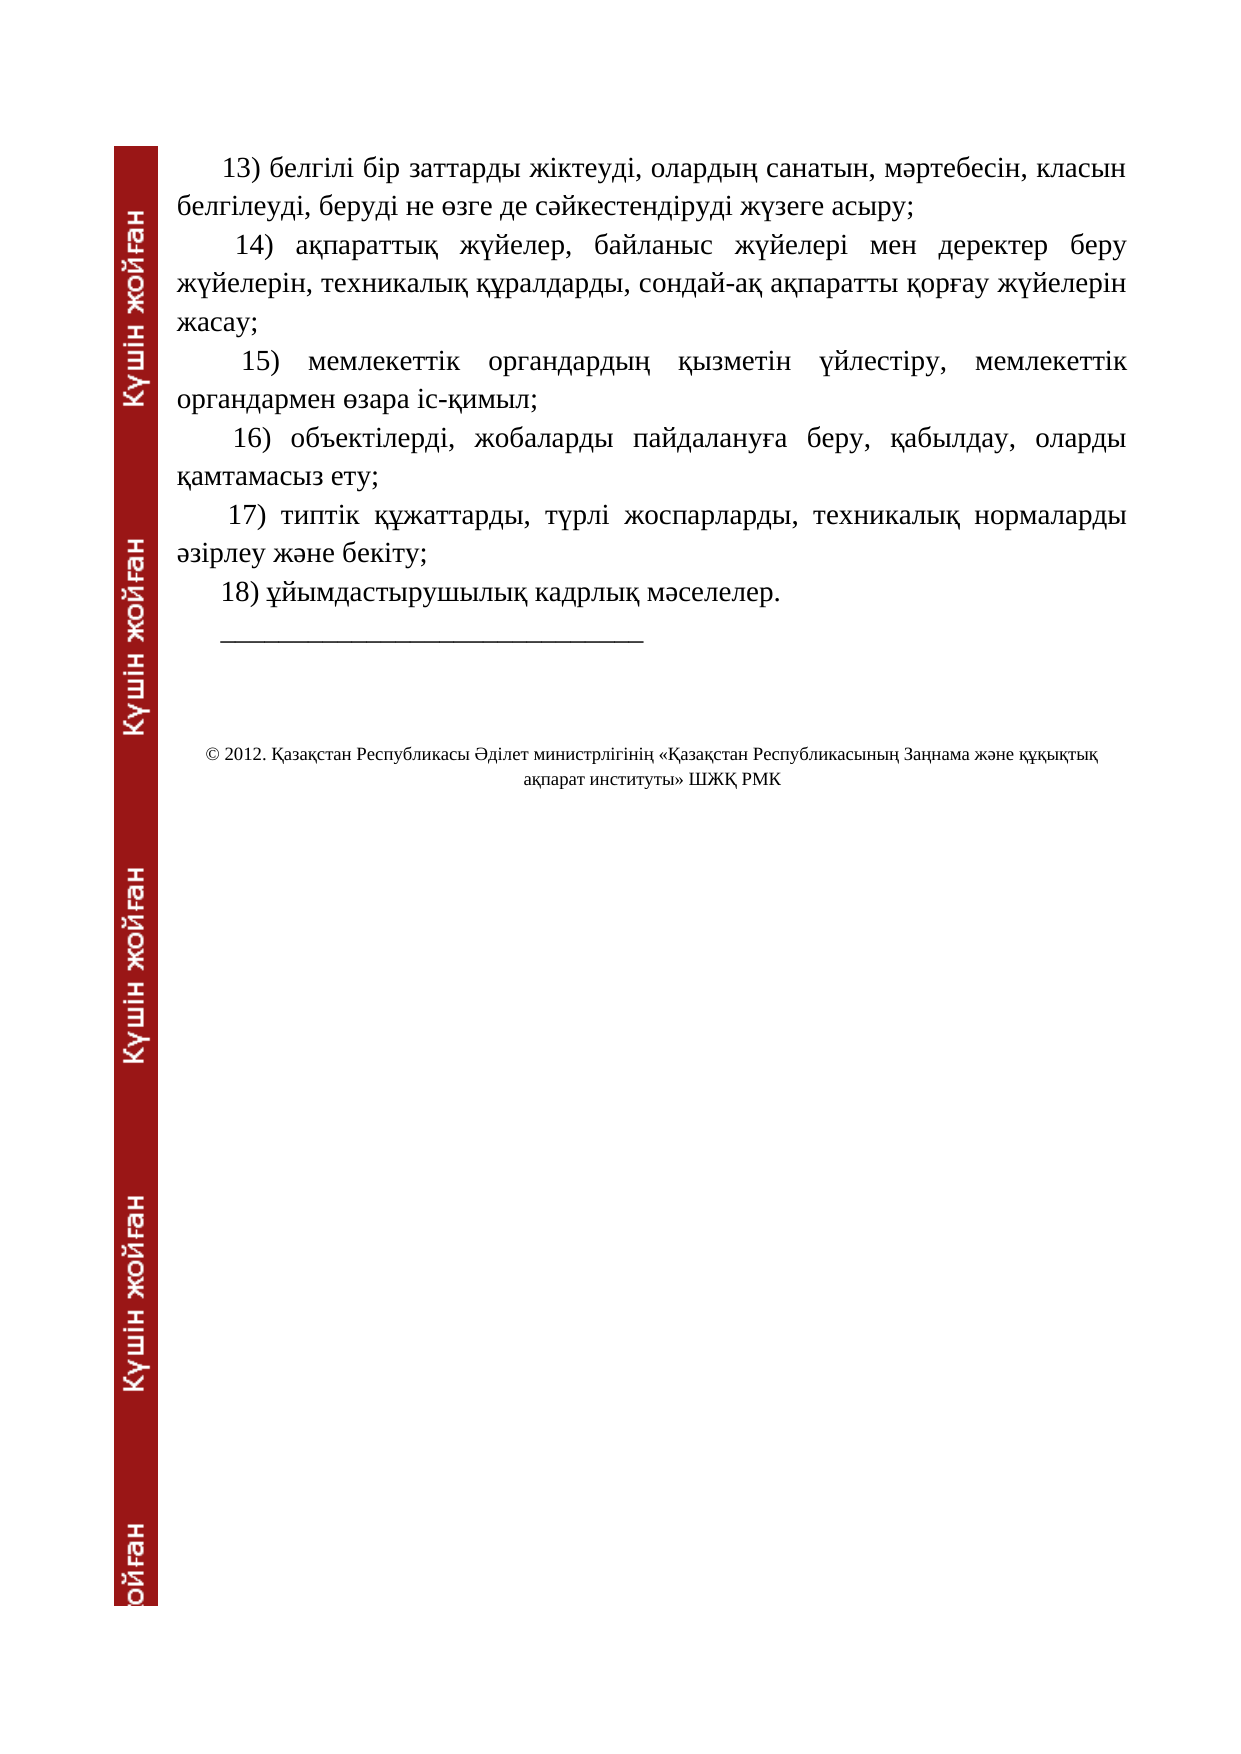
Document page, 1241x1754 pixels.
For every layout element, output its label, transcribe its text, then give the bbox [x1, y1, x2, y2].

text 18) ұйымдастырушылық кадрлық мәселелер. [112, 574, 1128, 607]
picture [114, 146, 158, 150]
picture [114, 415, 158, 420]
text 17) типтік құжаттарды, түрлі жоспарларды, техникалық нормаларды әзірлеу және бекіту; [112, 497, 1128, 569]
picture [114, 789, 158, 1606]
text _____________________________ [112, 612, 1128, 646]
text 14) ақпараттық жүйелер, байланыс жүйелері мен деректер беру жүйелерін, техникалық құралдарды, сондай-ақ ақпаратты қорғау жүйелерін жасау; [112, 227, 1128, 338]
text 13) белгілі бір заттарды жіктеуді, олардың санатын, мәртебесін, класын белгілеуді, беруді не өзге де сәйкестендіруді жүзеге асыру; [112, 150, 1128, 222]
text 16) объектілерді, жобаларды пайдалануға беру, қабылдау, оларды қамтамасыз ету; [112, 420, 1128, 492]
text © 2012. Қазақстан Республикасы Әділет министрлігінің «Қазақстан Республикасының Заңнама және құқықтық ақпарат институты» ШЖҚ РМК [112, 743, 1128, 789]
picture [114, 607, 158, 612]
text 15) мемлекеттік органдардың қызметін үйлестіру, мемлекеттік органдармен өзара іс-қимыл; [112, 343, 1128, 415]
picture [114, 222, 158, 227]
picture [114, 569, 158, 574]
picture [114, 646, 158, 743]
picture [114, 338, 158, 343]
picture [114, 492, 158, 497]
